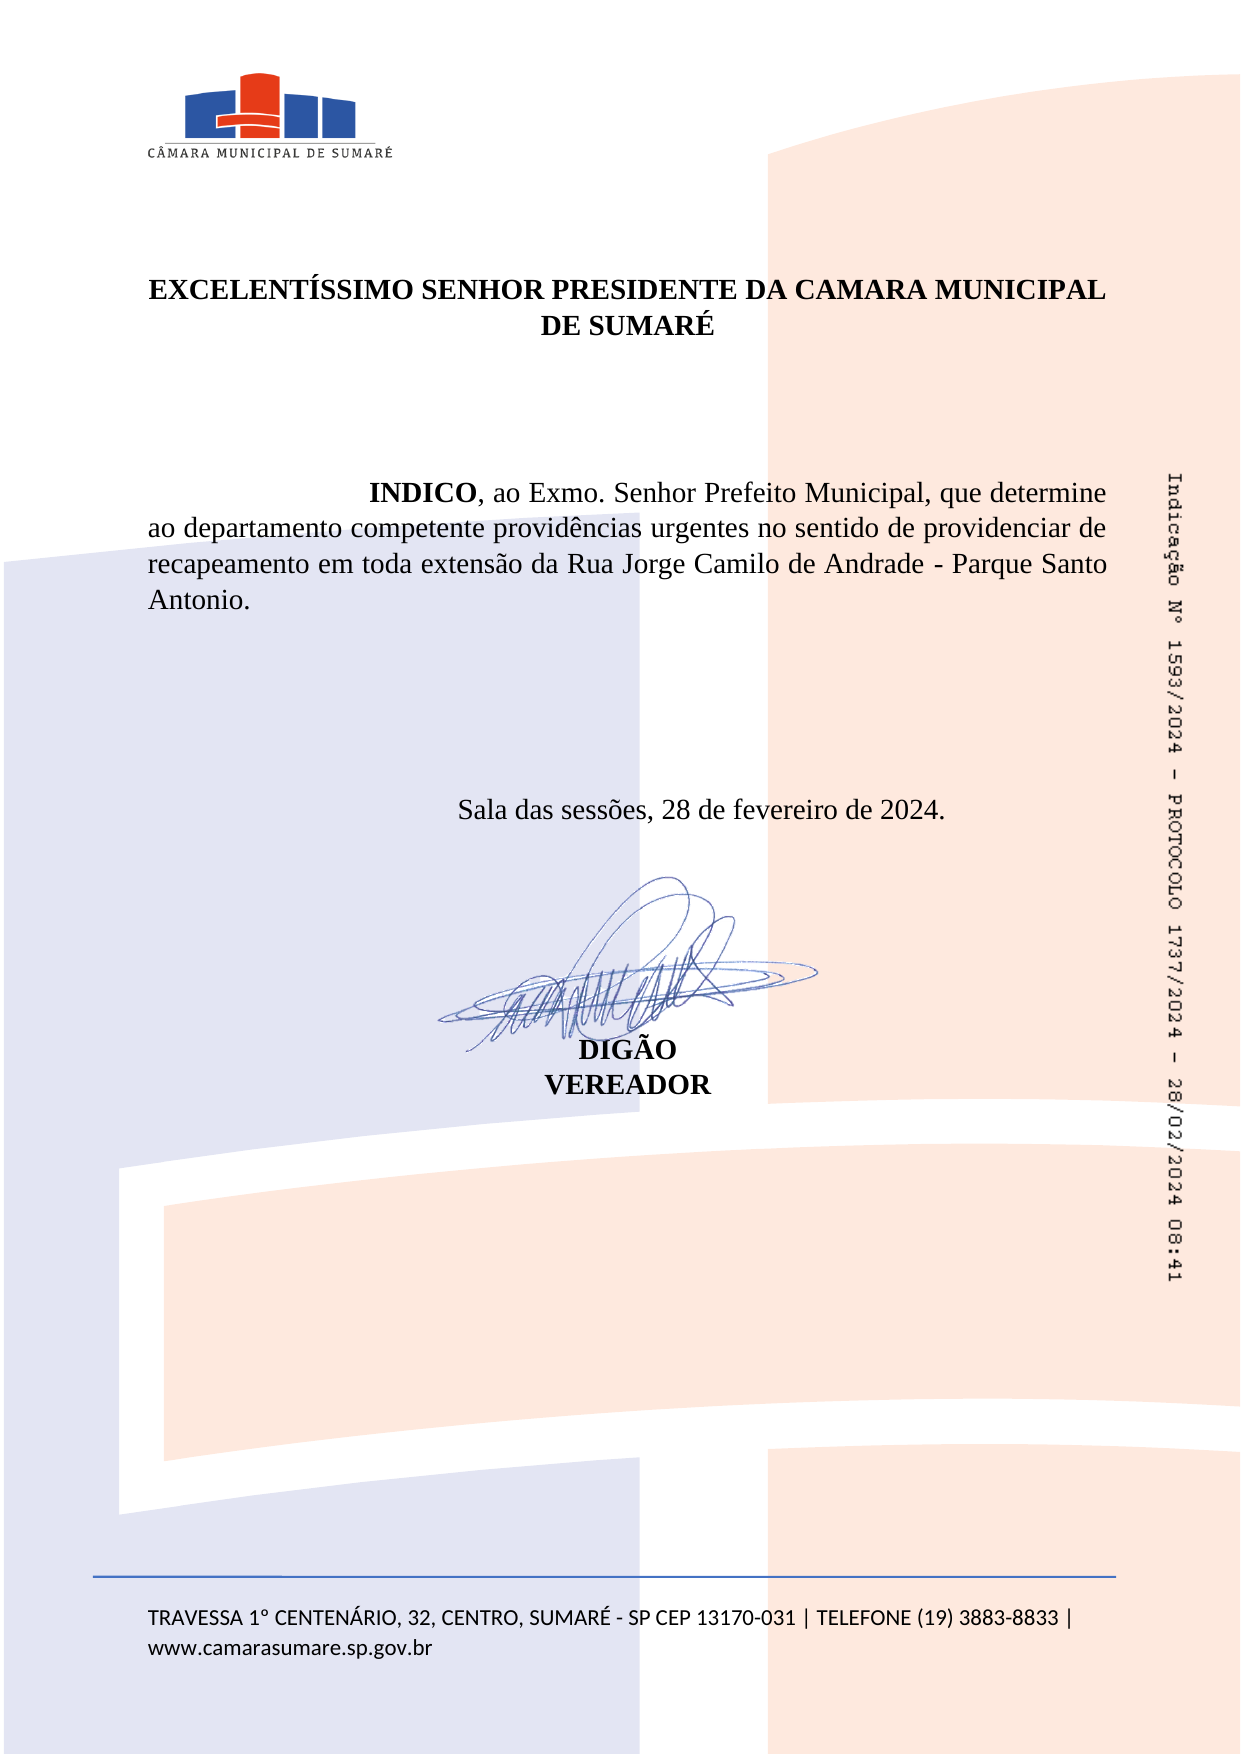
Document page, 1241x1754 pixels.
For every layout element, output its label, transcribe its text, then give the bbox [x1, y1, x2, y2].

text EXCELENTÍSSIMO SENHOR PRESIDENTE DA CAMARA MUNICIPAL DE SUMARÉ [148, 272, 1107, 342]
picture [431, 872, 824, 1059]
text DIGÃO [148, 1032, 1107, 1065]
list Sala das sessões, 28 de fevereiro de 2024. [148, 792, 1107, 826]
picture [147, 73, 394, 160]
picture [1142, 468, 1205, 1286]
list INDICO, ao Exmo. Senhor Prefeito Municipal, que determine ao departamento competente providências urgentes no sentido de providenciar de recapeamento em toda extensão da Rua Jorge Camilo de Andrade - Parque Santo Antonio. [148, 475, 1107, 616]
text VEREADOR [148, 1067, 1107, 1101]
